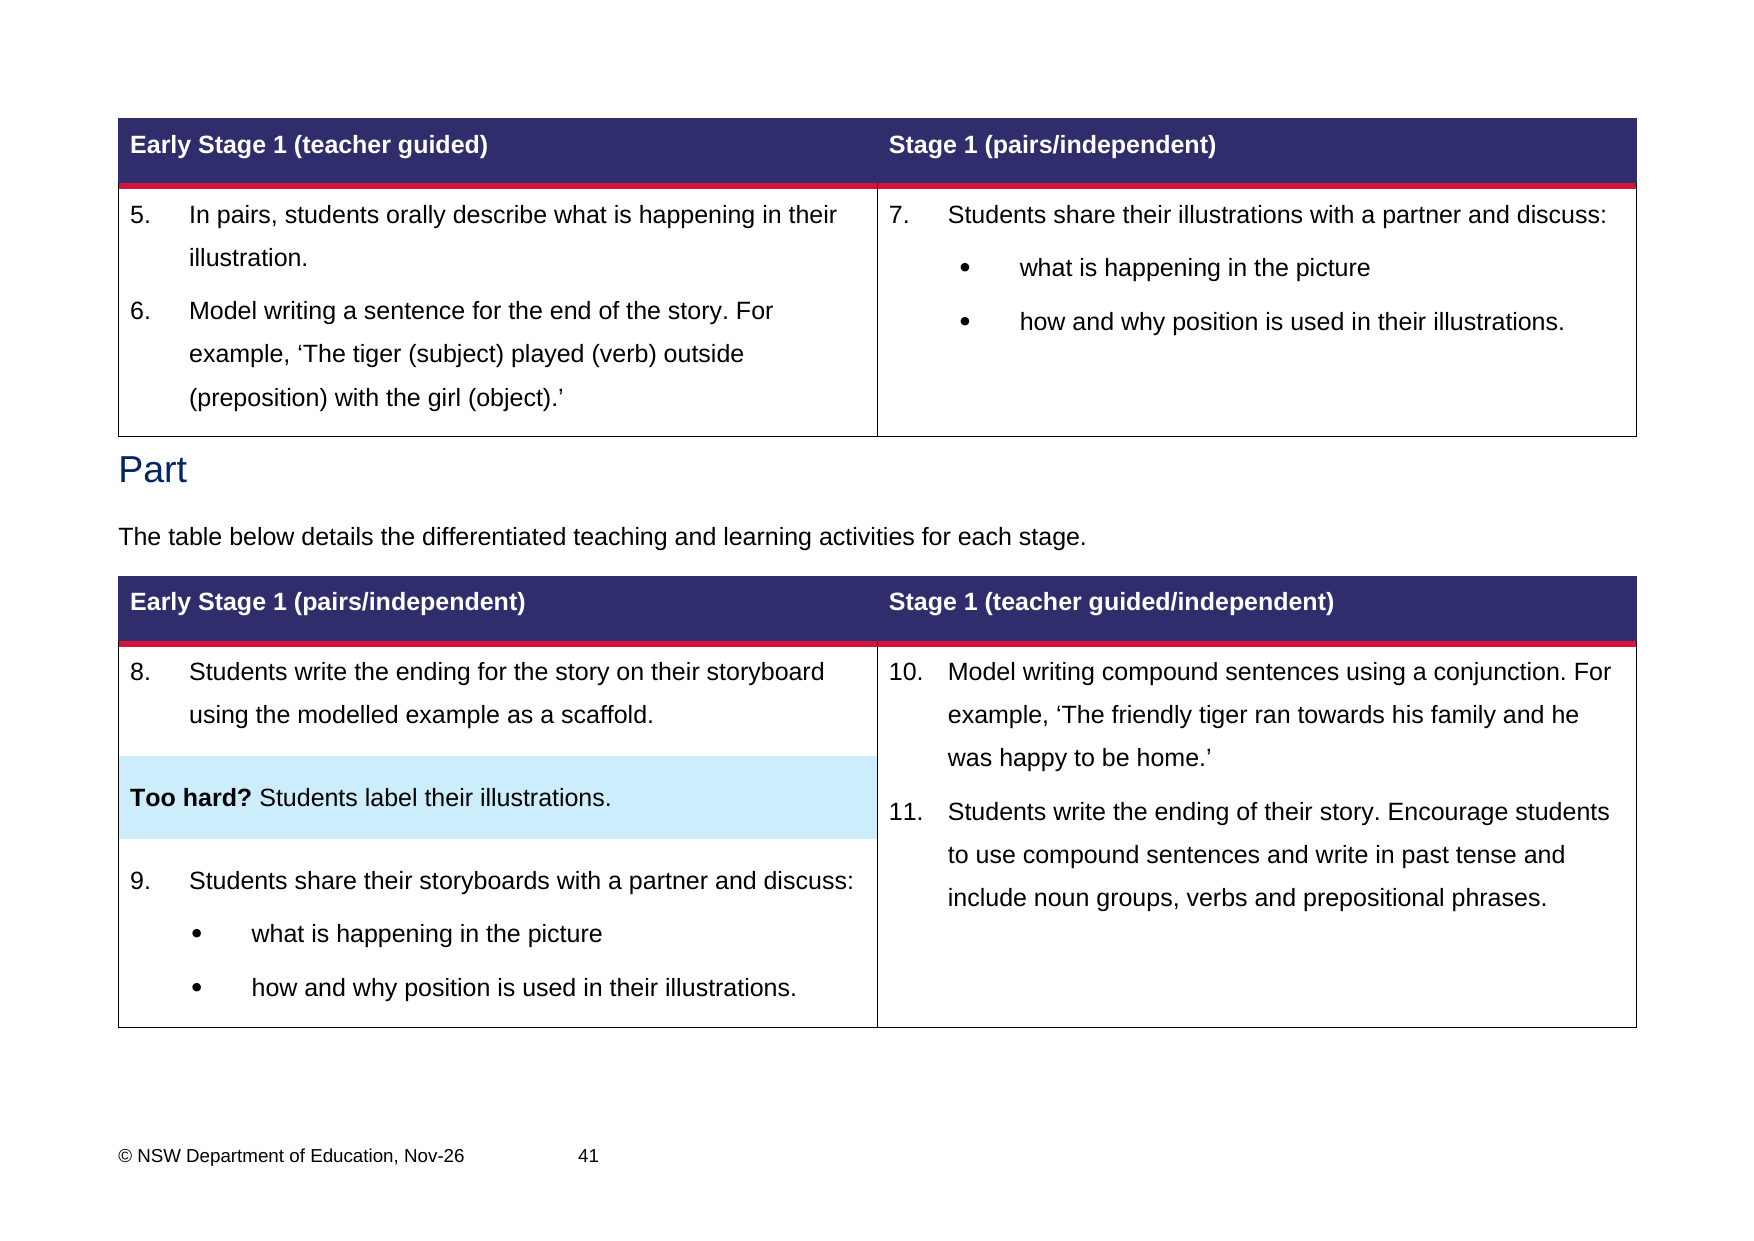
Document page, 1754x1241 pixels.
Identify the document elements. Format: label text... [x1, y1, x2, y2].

table_header Early Stage 1 (teacher guided) [119, 119, 877, 183]
text The table below details the differentiated teaching and learning activities for each stage. [118, 522, 1636, 551]
table_header Stage 1 (pairs/independent) [878, 119, 1636, 183]
table_cell Students write the ending for the story on their storyboard using the modelled example as a scaffold. Too hard? Students label their illustrations. Students share their storyboards with a partner and discuss: what is happening in the picture how and why position is used in their illustrations. [119, 647, 877, 756]
table_cell Students write the ending for the story on their storyboard using the modelled example as a scaffold. Too hard? Students label their illustrations. Students share their storyboards with a partner and discuss: what is happening in the picture how and why position is used in their illustrations. [119, 839, 877, 1026]
subtitle Part [118, 447, 1636, 490]
table_cell Students share their illustrations with a partner and discuss: what is happening in the picture how and why position is used in their illustrations. [878, 189, 1636, 436]
table_header Stage 1 (teacher guided/independent) [878, 577, 1636, 641]
table_cell In pairs, students orally describe what is happening in their illustration. Model writing a sentence for the end of the story. For example, ‘The tiger (subject) played (verb) outside (preposition) with the girl (object).’ [119, 189, 877, 436]
table_header Early Stage 1 (pairs/independent) [119, 577, 877, 641]
table_cell Model writing compound sentences using a conjunction. For example, ‘The friendly tiger ran towards his family and he was happy to be home.’ Students write the ending of their story. Encourage students to use compound sentences and write in past tense and include noun groups, verbs and prepositional phrases. [878, 647, 1636, 1026]
